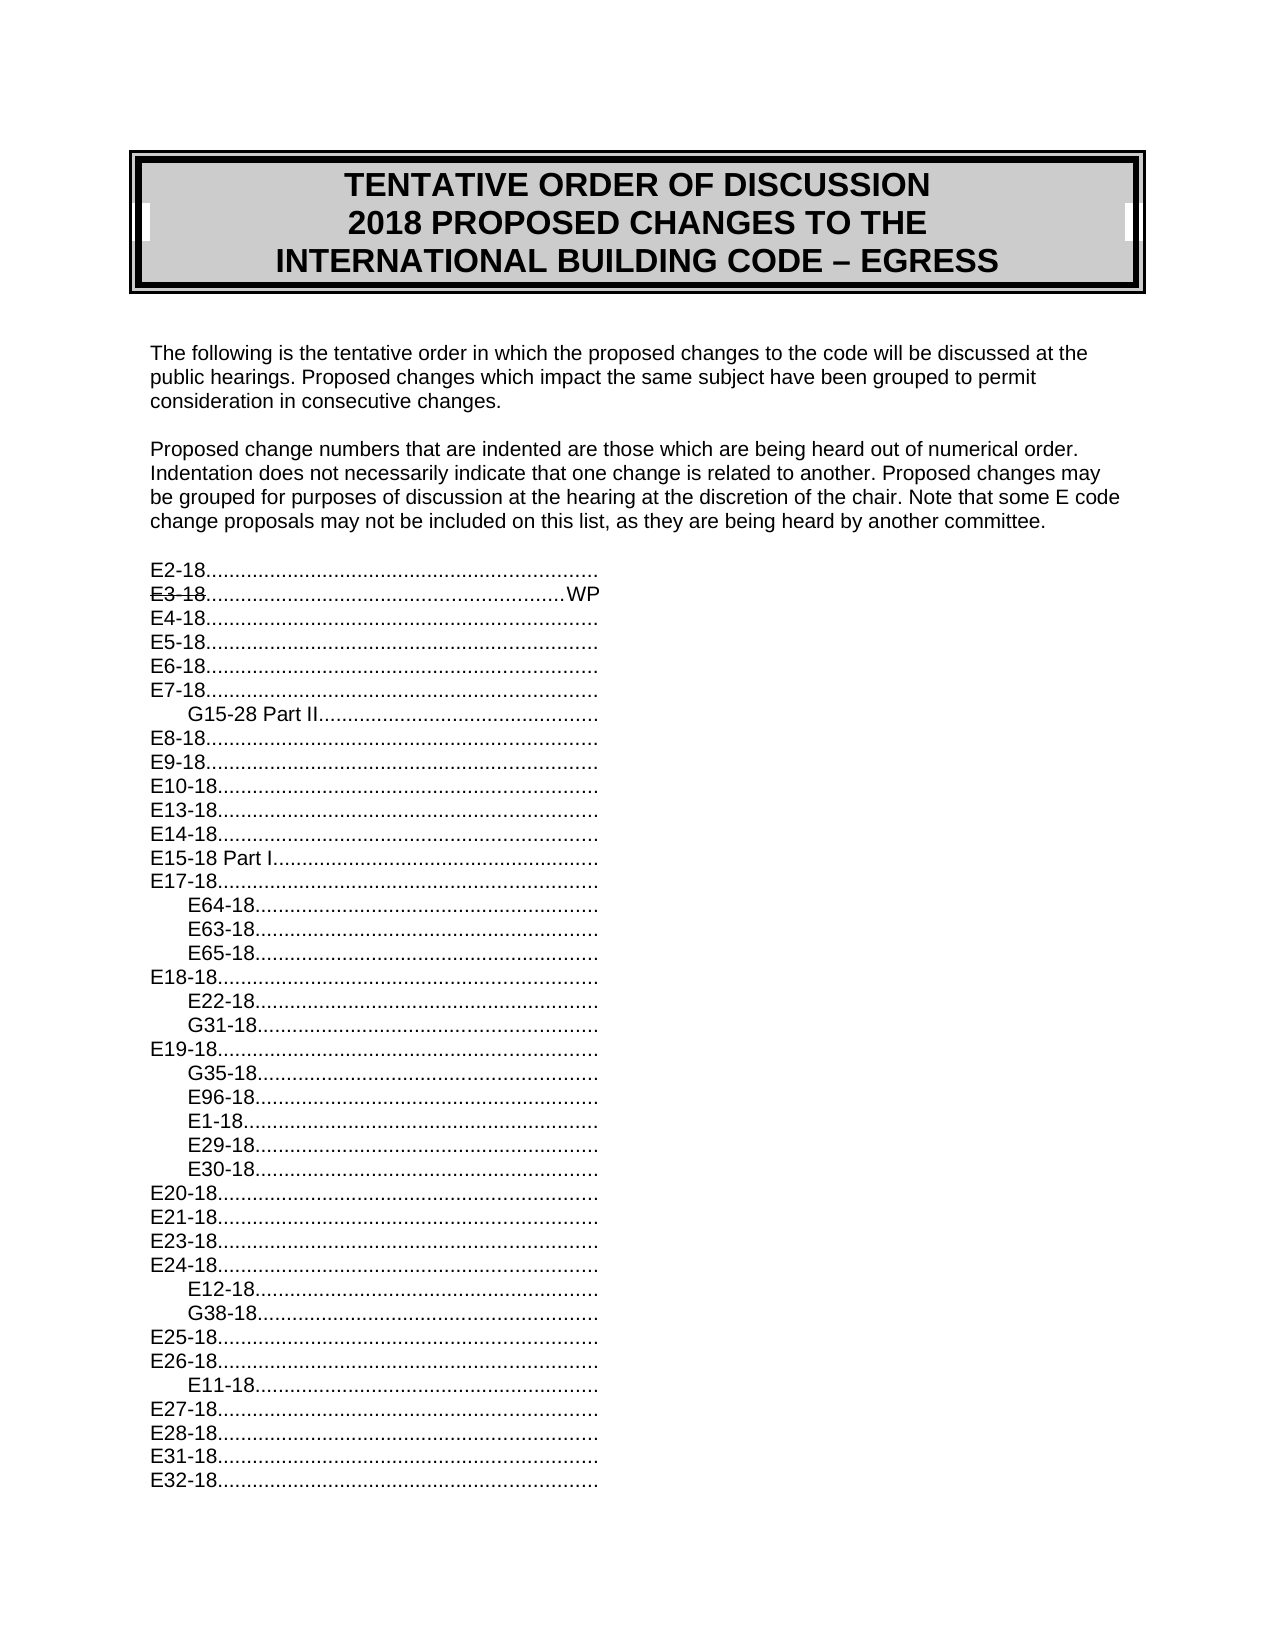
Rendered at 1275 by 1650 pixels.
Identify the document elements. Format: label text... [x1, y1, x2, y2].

text E22-18 [187, 989, 1125, 1013]
text The following is the tentative order in which the proposed changes to the code will be discussed at the public hearings. Proposed changes which impact the same subject have been grouped to permit consideration in consecutive changes. [150, 341, 1125, 413]
text G15-28 Part II [187, 702, 1125, 726]
text E15-18 Part I [150, 845, 1125, 869]
text 2018 PROPOSED CHANGES TO THE [150, 203, 1125, 227]
text E13-18 [150, 797, 1125, 821]
text E31-18 [150, 1444, 1125, 1468]
text E20-18 [150, 1181, 1125, 1205]
text E11-18 [187, 1372, 1125, 1396]
text E18-18 [150, 965, 1125, 989]
text E6-18 [150, 654, 1125, 678]
text TENTATIVE ORDER OF DISCUSSION [132, 153, 1143, 203]
text E23-18 [150, 1229, 1125, 1253]
text E4-18 [150, 606, 1125, 630]
text E8-18 [150, 726, 1125, 749]
text E65-18 [187, 941, 1125, 965]
text G38-18 [187, 1301, 1125, 1324]
text G31-18 [187, 1013, 1125, 1037]
text INTERNATIONAL BUILDING CODE – EGRESS [132, 227, 1143, 291]
text E64-18 [187, 893, 1125, 917]
text E3-18 WP [150, 582, 1125, 606]
text E30-18 [187, 1157, 1125, 1181]
text E96-18 [187, 1085, 1125, 1109]
text E19-18 [150, 1037, 1125, 1061]
text E28-18 [150, 1420, 1125, 1444]
text E1-18 [187, 1109, 1125, 1133]
text E29-18 [187, 1133, 1125, 1157]
text E9-18 [150, 749, 1125, 773]
text E21-18 [150, 1205, 1125, 1229]
text E32-18 [150, 1468, 1125, 1492]
text E27-18 [150, 1396, 1125, 1420]
text Proposed change numbers that are indented are those which are being heard out of numerical order. Indentation does not necessarily indicate that one change is related to another. Proposed changes may be grouped for purposes of discussion at the hearing at the discretion of the chair. Note that some E code change proposals may not be included on this list, as they are being heard by another committee. [150, 437, 1125, 532]
text E63-18 [187, 917, 1125, 941]
text E24-18 [150, 1253, 1125, 1277]
text E17-18 [150, 869, 1125, 893]
text E14-18 [150, 821, 1125, 845]
text G35-18 [187, 1061, 1125, 1085]
text E10-18 [150, 773, 1125, 797]
text E7-18 [150, 678, 1125, 702]
text E2-18 [150, 558, 1125, 582]
text E26-18 [150, 1348, 1125, 1372]
text E5-18 [150, 630, 1125, 654]
text E12-18 [187, 1277, 1125, 1301]
text E25-18 [150, 1324, 1125, 1348]
